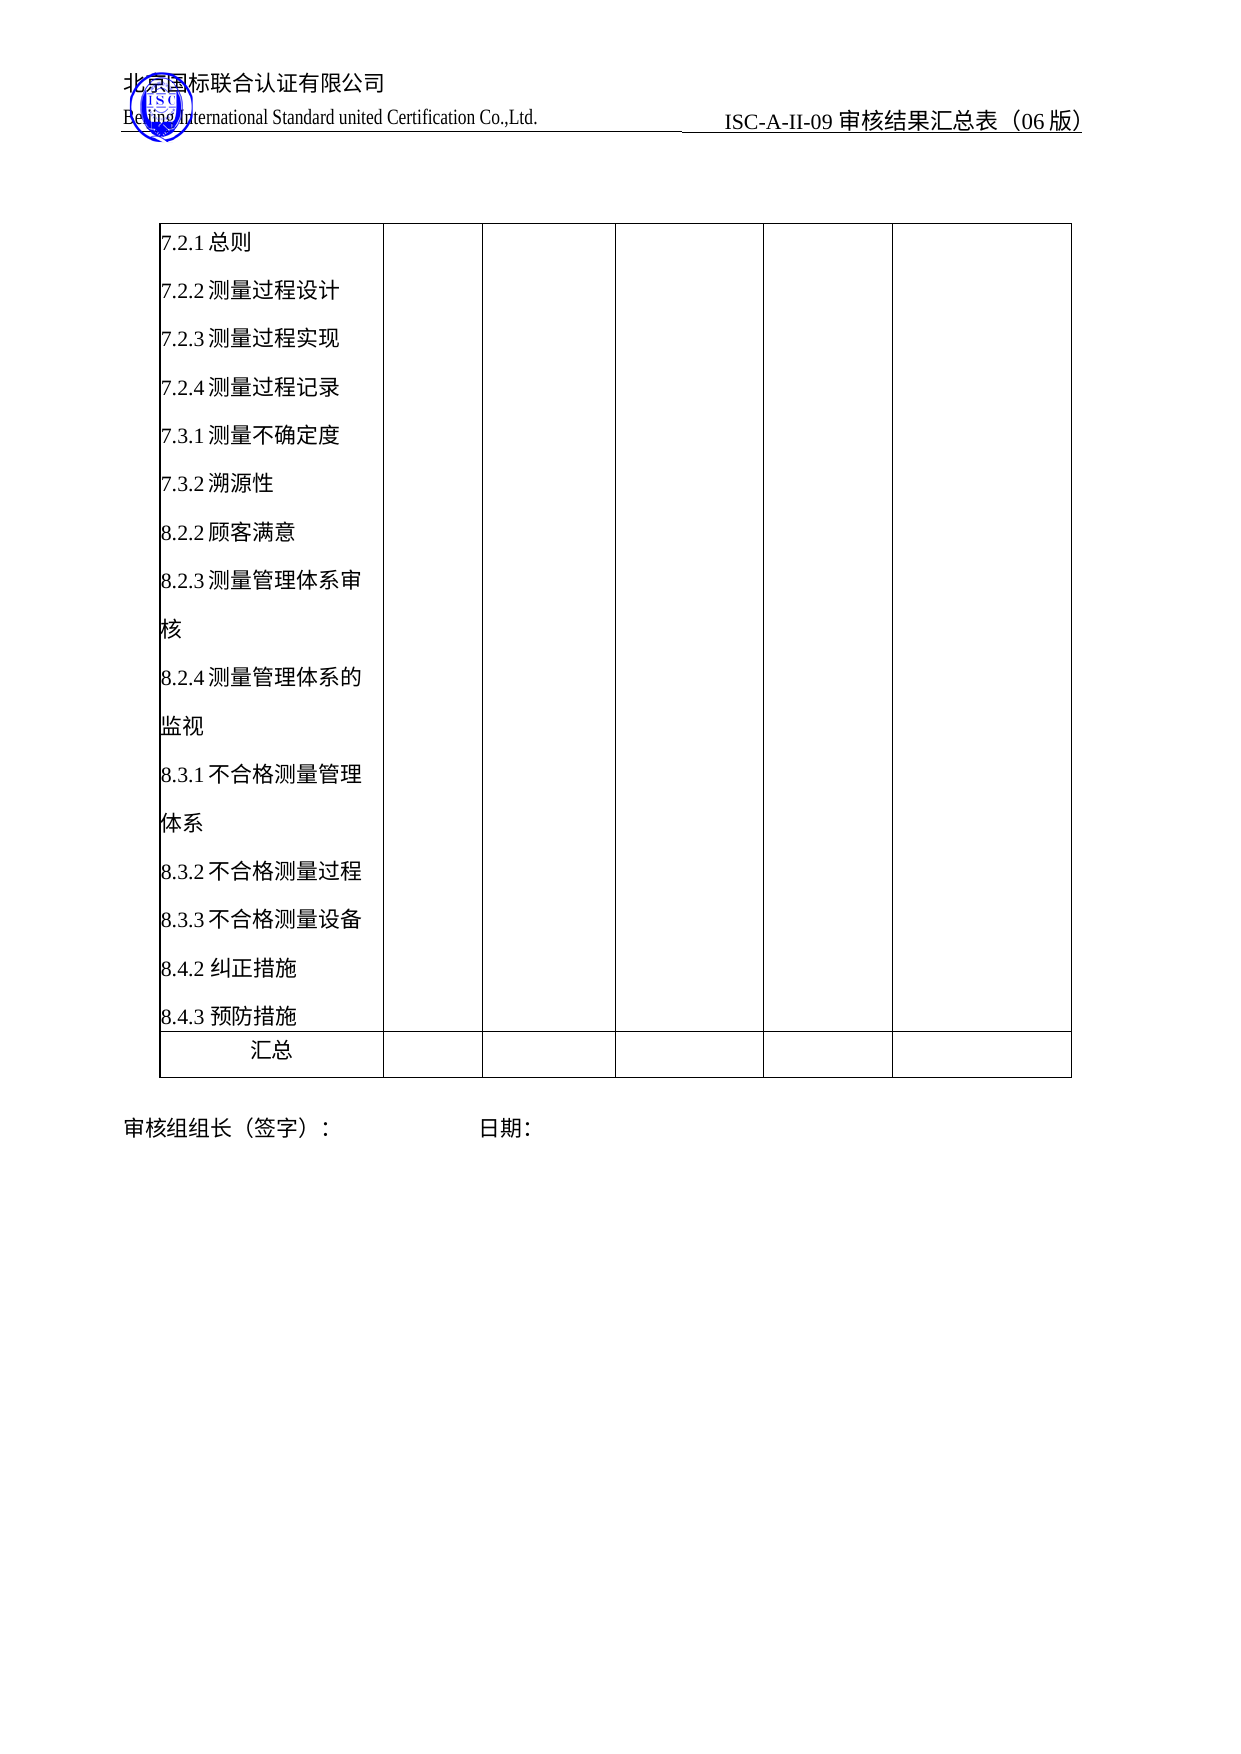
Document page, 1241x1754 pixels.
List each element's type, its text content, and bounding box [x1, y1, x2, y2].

table_cell [483, 1032, 615, 1077]
table_cell [384, 224, 482, 1031]
table_cell [764, 224, 892, 1031]
table_cell [616, 224, 763, 1031]
table_cell [893, 224, 1071, 1031]
text 审核组组长（签字）： 日期： [123, 1111, 1108, 1143]
table_cell [483, 224, 615, 1031]
table_cell [764, 1032, 892, 1077]
table_cell [384, 1032, 482, 1077]
table_cell [616, 1032, 763, 1077]
picture [129, 72, 192, 141]
table_cell [893, 1032, 1071, 1077]
table_cell 汇总 [161, 1032, 383, 1077]
